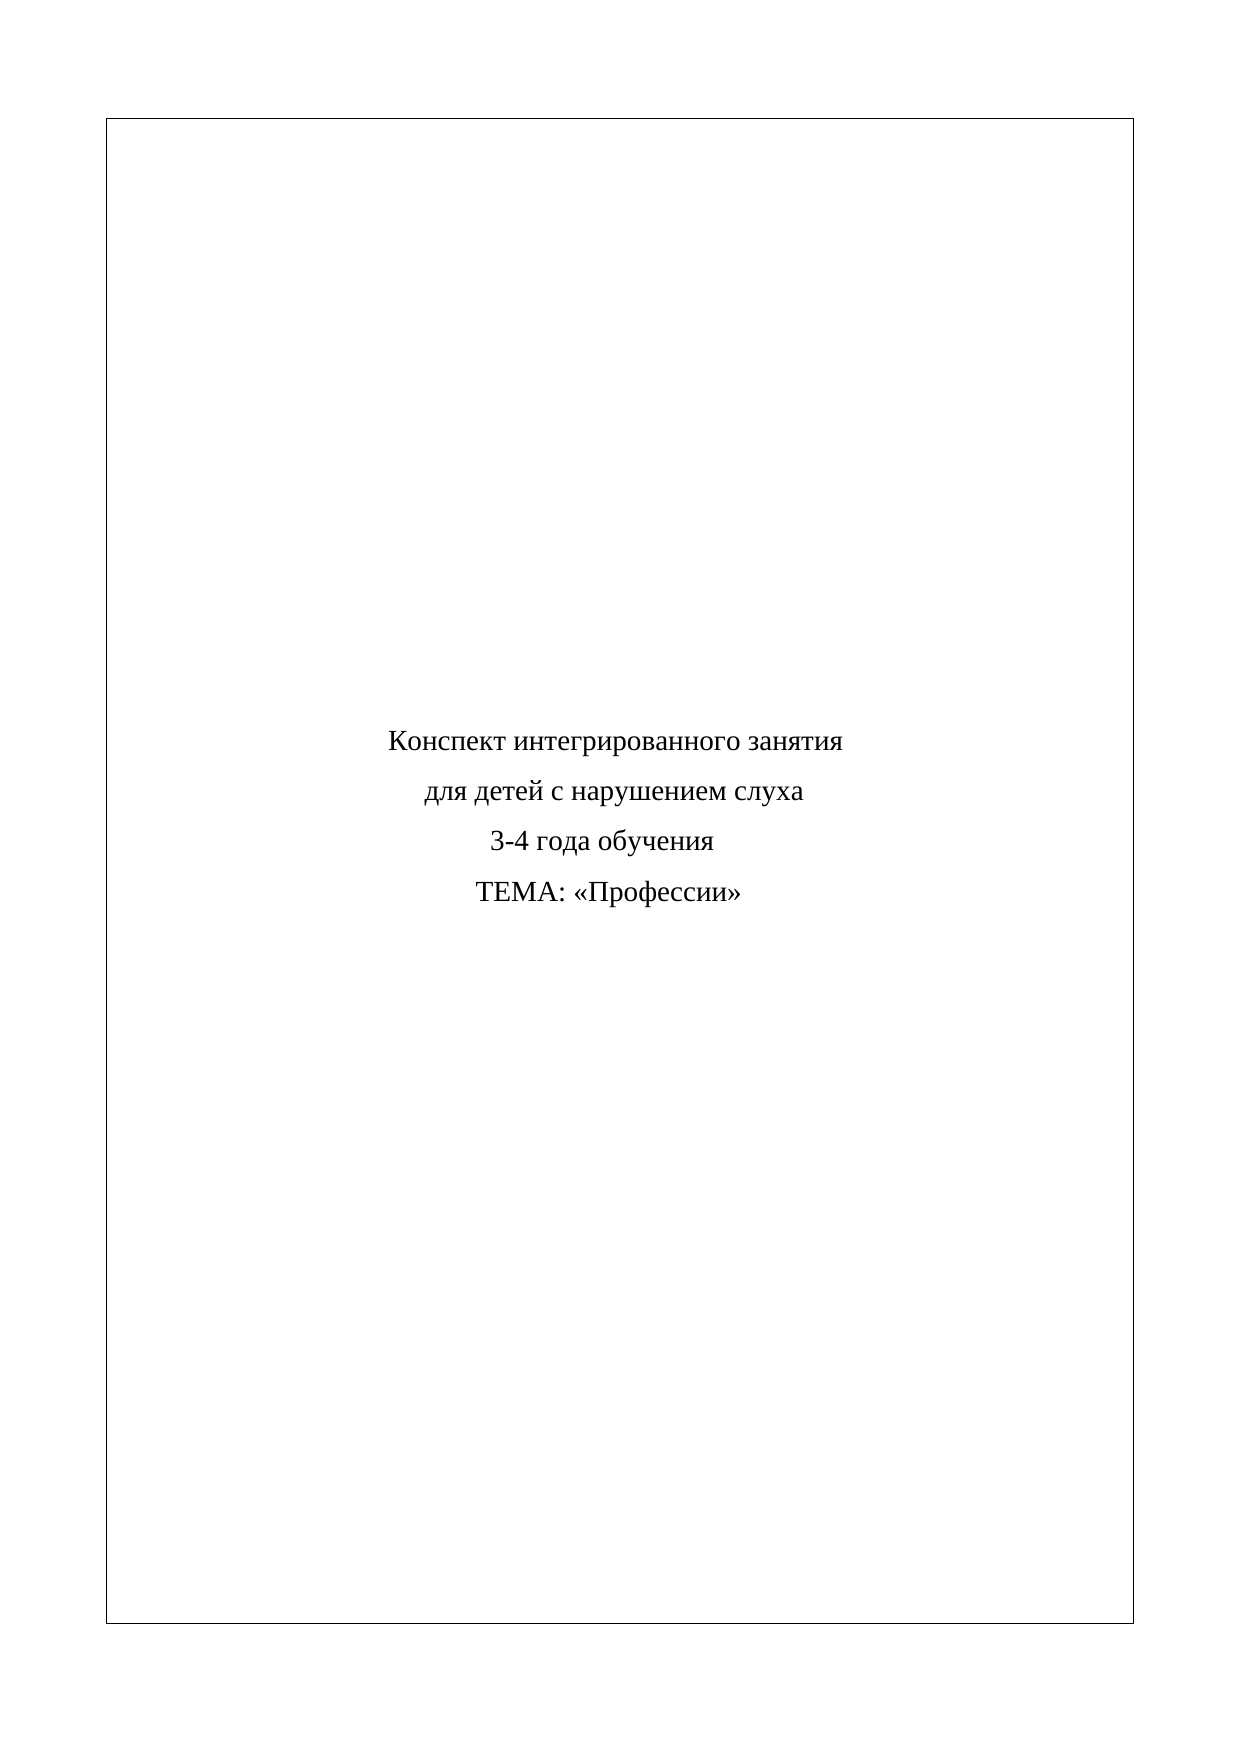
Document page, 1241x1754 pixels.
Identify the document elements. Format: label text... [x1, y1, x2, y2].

table_header Конспект интегрированного занятия для детей с нарушением слуха 3-4 года обучения ТЕМА: «Профессии» [107, 119, 1133, 1623]
